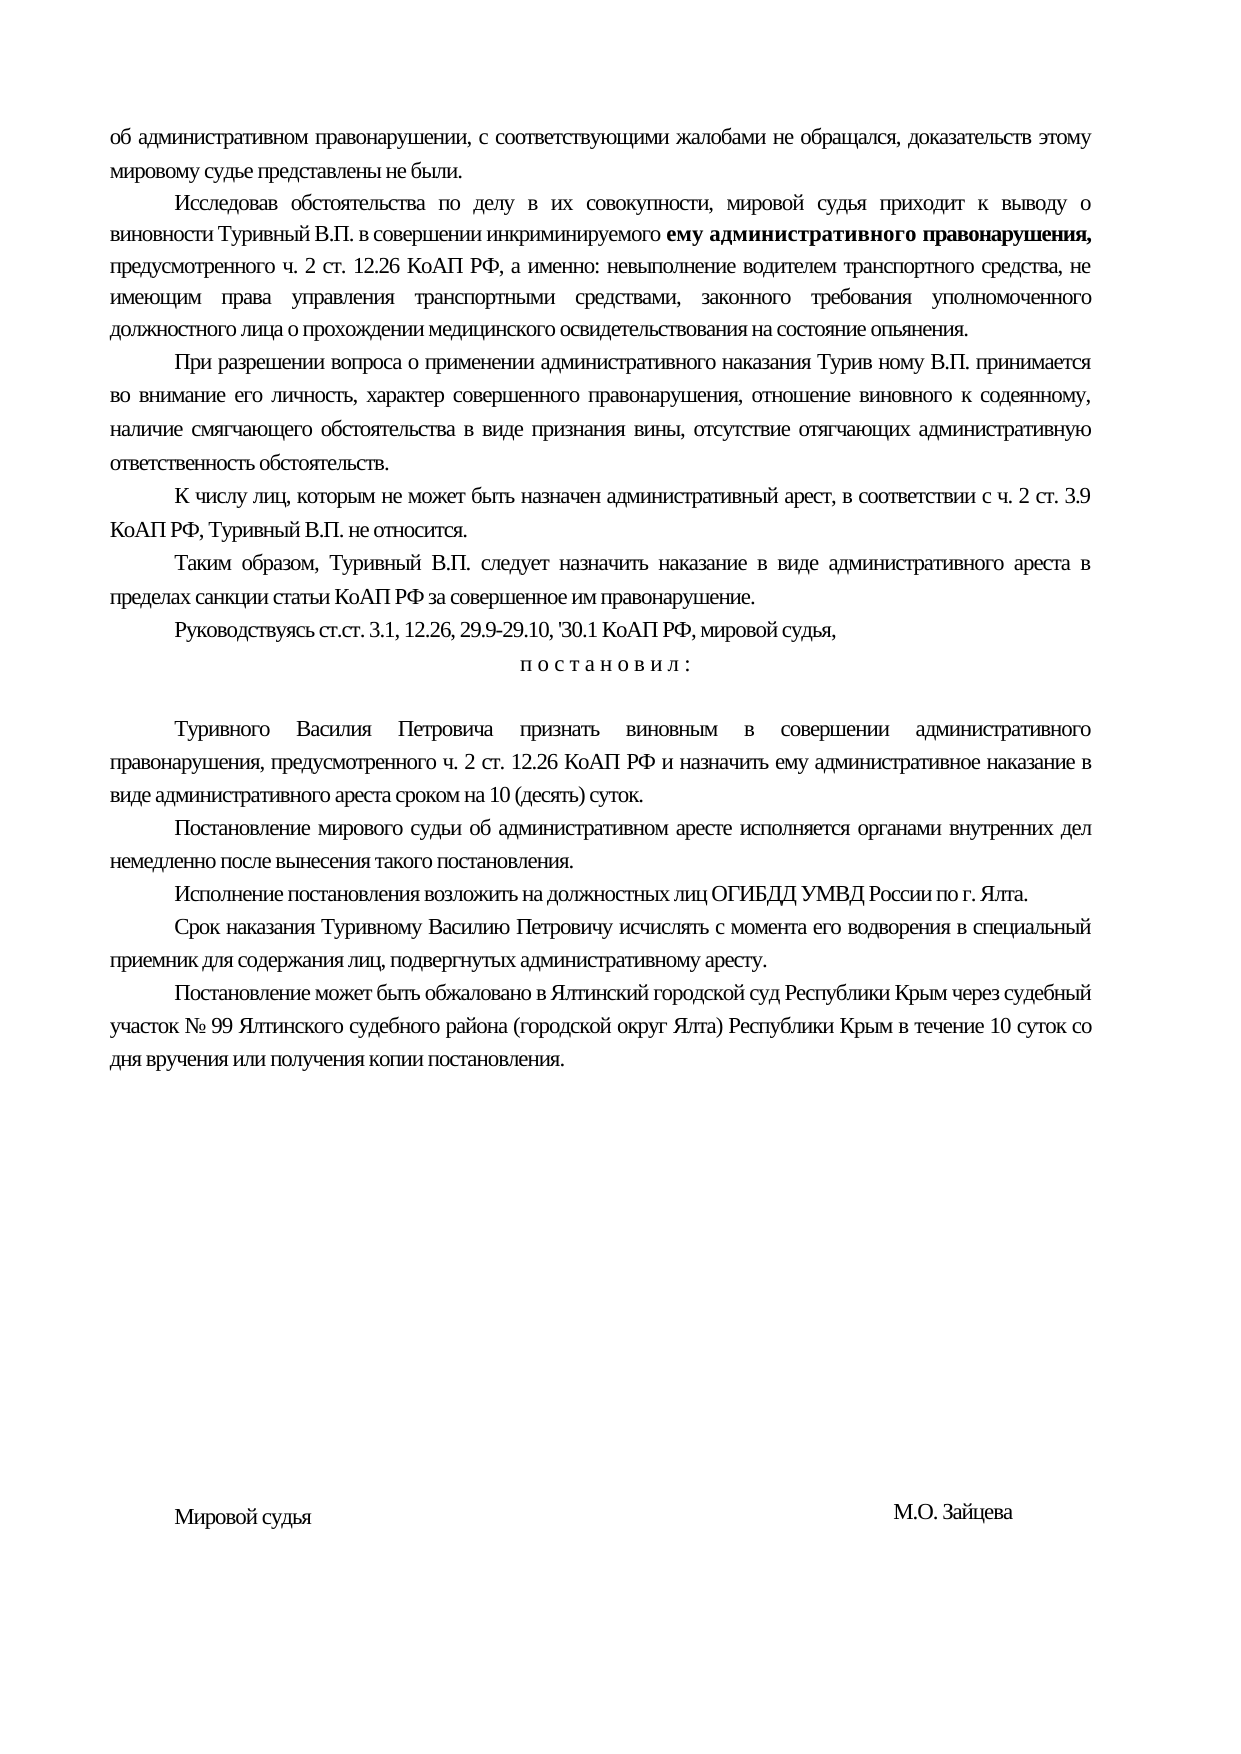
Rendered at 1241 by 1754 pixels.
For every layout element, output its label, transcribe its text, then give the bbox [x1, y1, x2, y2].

text Таким образом, Туривный В.П. следует назначить наказание в виде административного ареста в пределах санкции статьи КоАП РФ за совершенное им правонарушение. [109, 544, 1092, 611]
text Туривного Василия Петровича признать виновным в совершении административного правонарушения, предусмотренного ч. 2 ст. 12.26 КоАП РФ и назначить ему административное наказание в виде административного ареста сроком на 10 (десять) суток. [109, 710, 1092, 809]
text Постановление может быть обжаловано в Ялтинский городской суд Республики Крым через судебный участок № 99 Ялтинского судебного района (городской округ Ялта) Республики Крым в течение 10 суток со дня вручения или получения копии постановления. [109, 974, 1092, 1073]
text об административном правонарушении, с соответствующими жалобами не обращался, доказательств этому мировому судье представлены не были. [109, 117, 1092, 185]
text Руководствуясь ст.ст. 3.1, 12.26, 29.9-29.10, '30.1 КоАП РФ, мировой судья, [109, 611, 1092, 644]
text Постановление мирового судьи об административном аресте исполняется органами внутренних дел немедленно после вынесения такого постановления. [109, 809, 1092, 875]
text Исполнение постановления возложить на должностных лиц ОГИБДД УМВД России по г. Ялта. [109, 875, 1092, 908]
text При разрешении вопроса о применении административного наказания Турив ному В.П. принимается во внимание его личность, характер совершенного правонарушения, отношение виновного к содеянному, наличие смягчающего обстоятельства в виде признания вины, отсутствие отягчающих административную ответственность обстоятельств. [109, 343, 1092, 477]
text Срок наказания Туривному Василию Петровичу исчислять с момента его водворения в специальный приемник для содержания лиц, подвергнутых административному аресту. [109, 908, 1092, 974]
text М.О. Зайцева [893, 1496, 1014, 1525]
text постановил: [520, 644, 1092, 678]
text К числу лиц, которым не может быть назначен административный арест, в соответствии с ч. 2 ст. 3.9 КоАП РФ, Туривный В.П. не относится. [109, 477, 1092, 544]
text Исследовав обстоятельства по делу в их совокупности, мировой судья приходит к выводу о виновности Туривный В.П. в совершении инкриминируемого ему административного правонарушения, предусмотренного ч. 2 ст. 12.26 КоАП РФ, а именно: невыполнение водителем транспортного средства, не имеющим права управления транспортными средствами, законного требования уполномоченного должностного лица о прохождении медицинского освидетельствования на состояние опьянения. [109, 185, 1092, 343]
text Мировой судья [109, 1501, 313, 1530]
